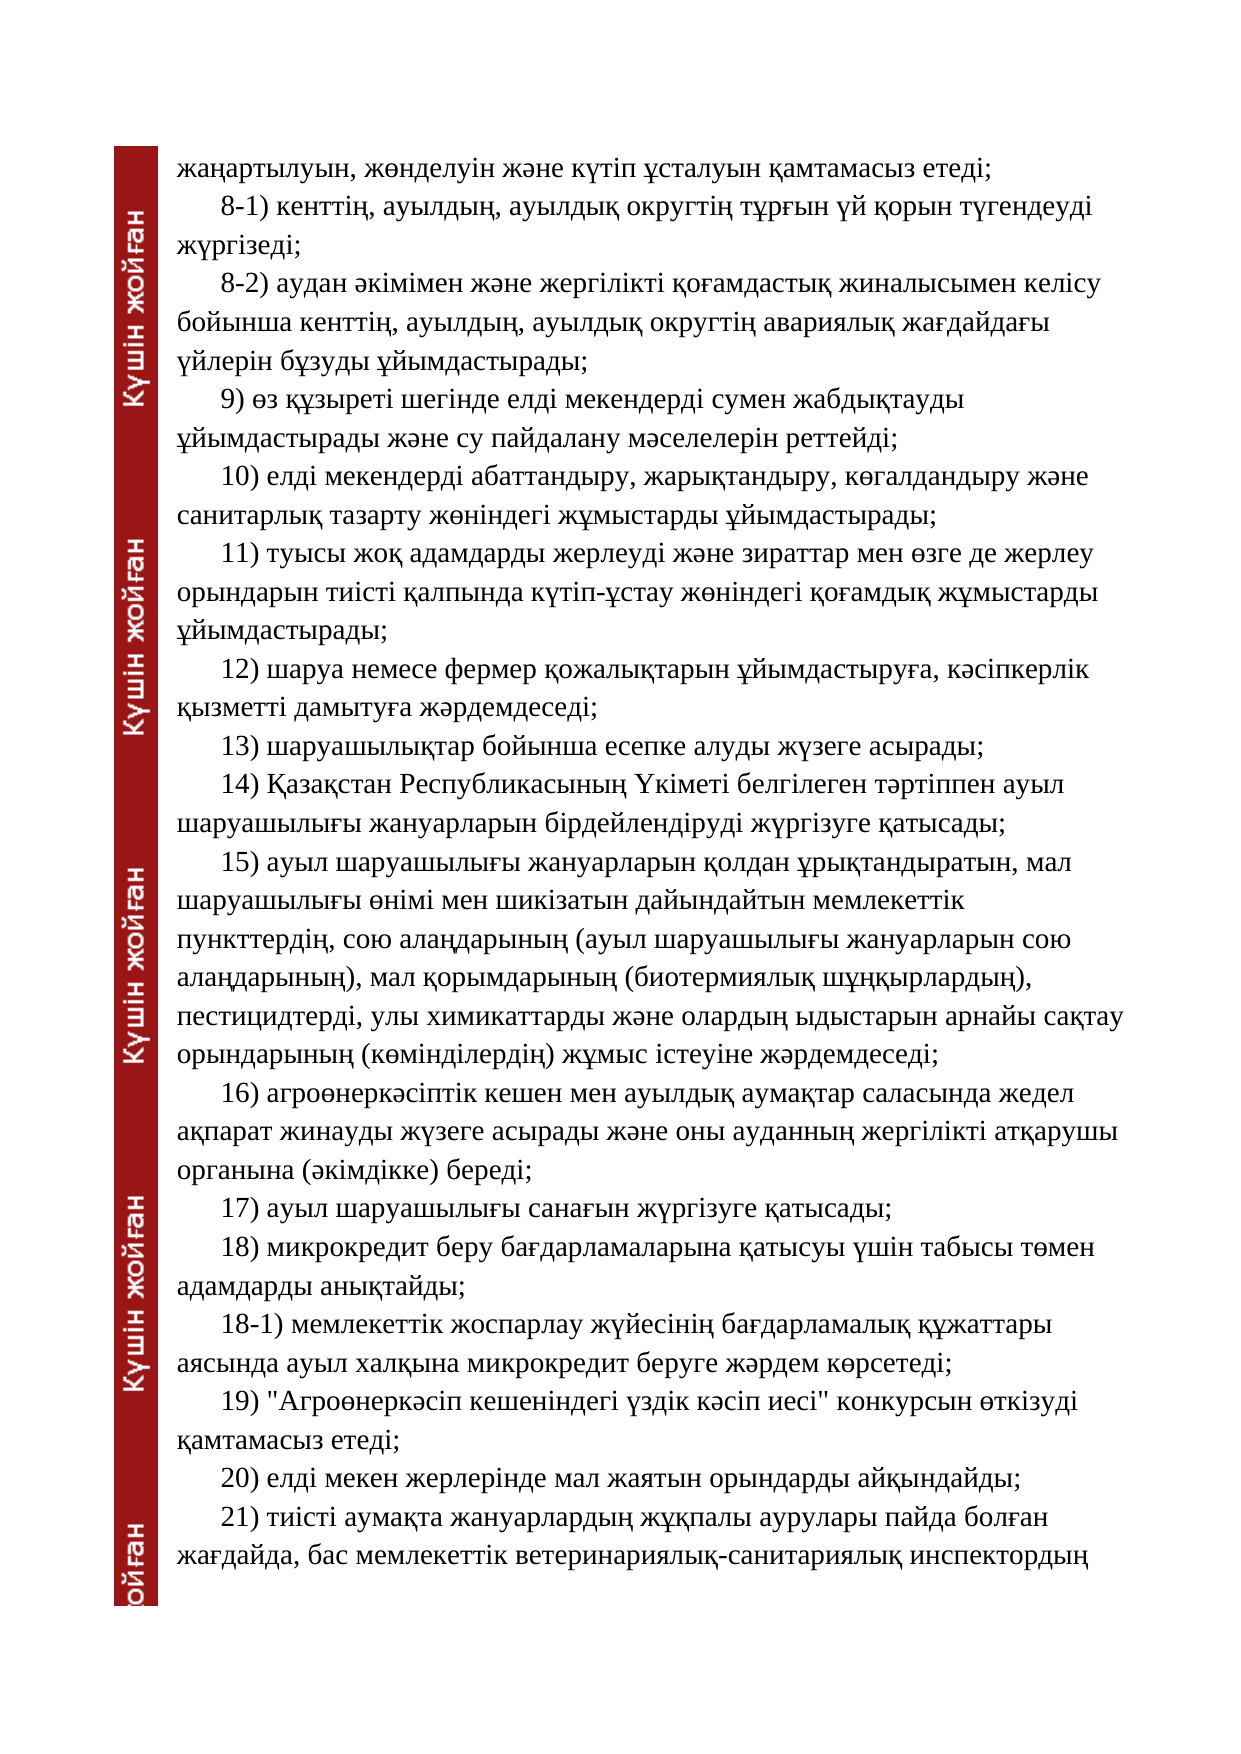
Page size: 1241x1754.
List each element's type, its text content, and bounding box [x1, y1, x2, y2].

picture [114, 1571, 158, 1606]
picture [114, 146, 158, 150]
